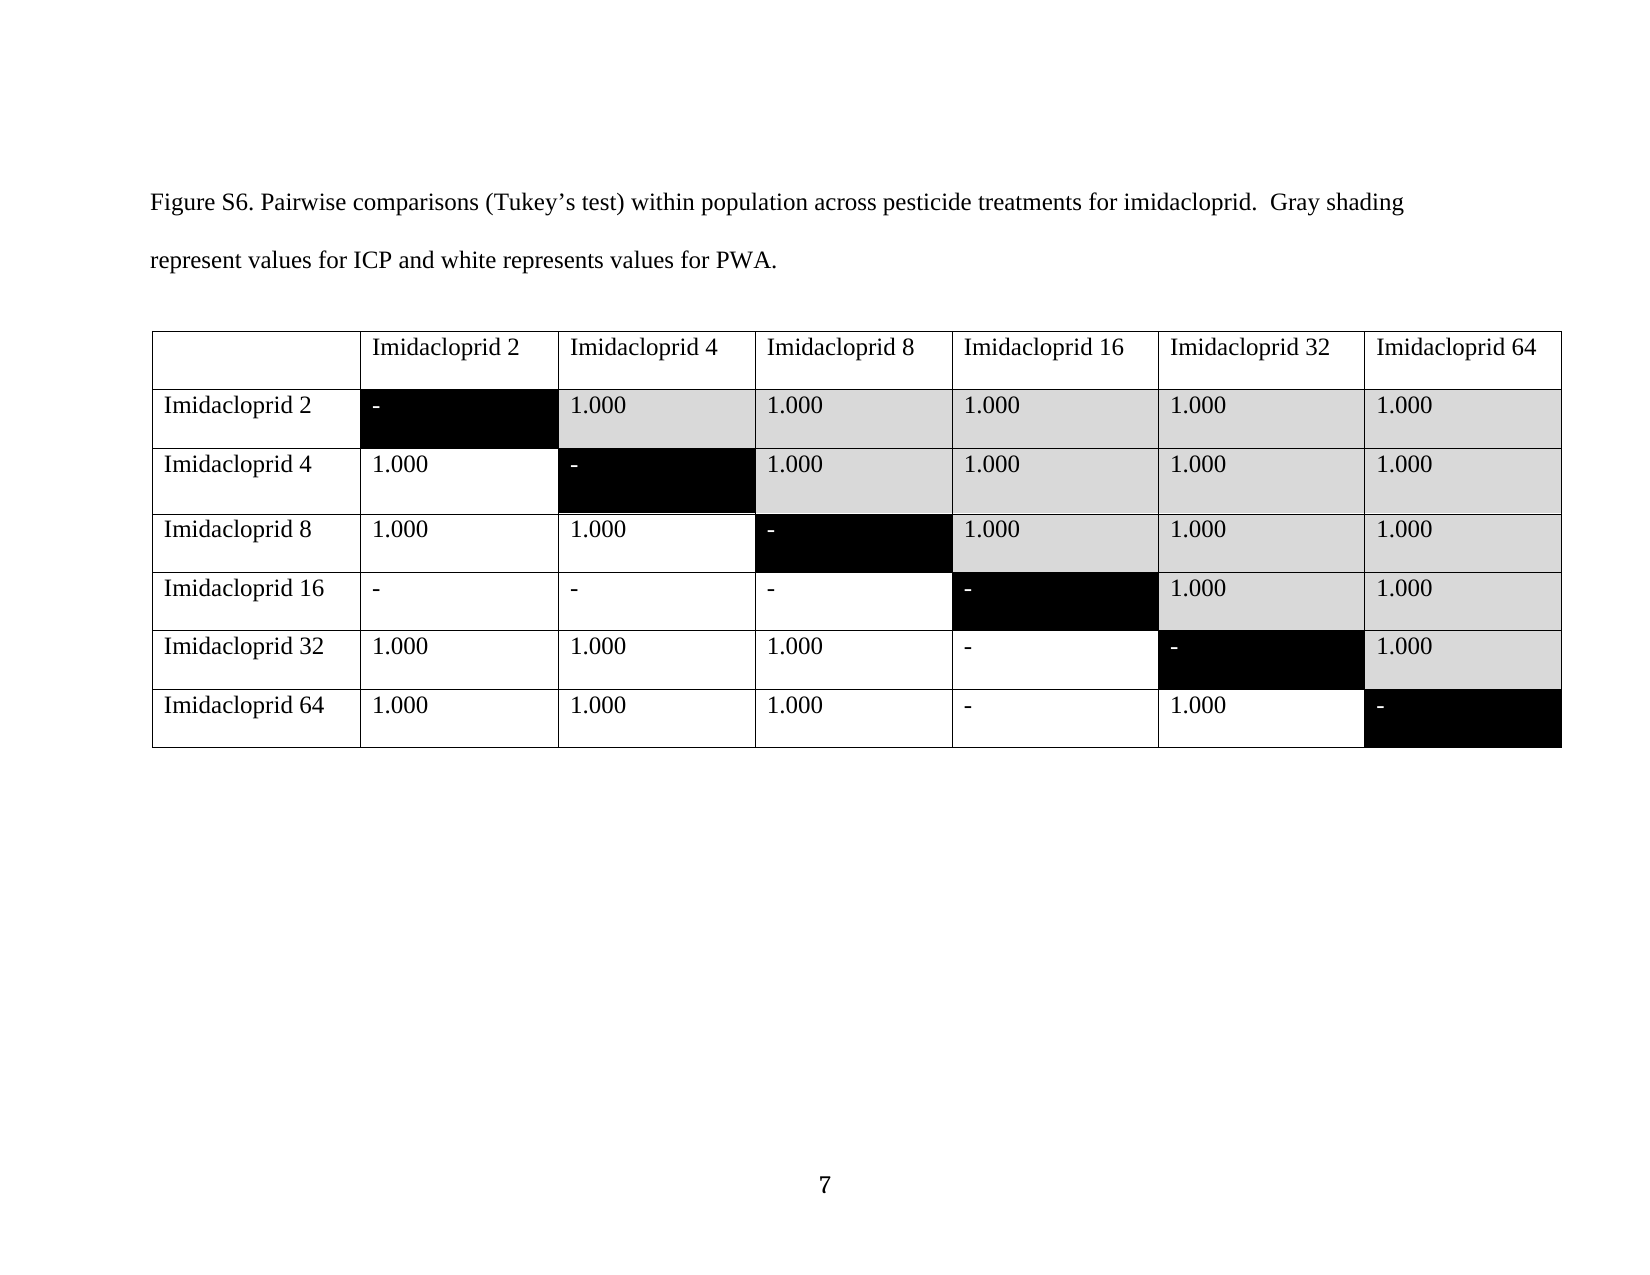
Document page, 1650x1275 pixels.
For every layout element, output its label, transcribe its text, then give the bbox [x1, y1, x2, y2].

table_cell 1.000 [559, 515, 755, 572]
table_cell 1.000 [1365, 449, 1561, 513]
table_cell 1.000 [756, 390, 952, 448]
table_cell 1.000 [559, 390, 755, 448]
table_cell - [953, 573, 1158, 630]
table_header Imidacloprid 32 [1159, 332, 1364, 389]
table_cell 1.000 [953, 515, 1158, 572]
table_cell Imidacloprid 16 [153, 573, 360, 630]
table_cell - [361, 390, 558, 448]
table_cell 1.000 [1365, 573, 1561, 630]
table_cell 1.000 [361, 631, 558, 689]
table_cell 1.000 [559, 690, 755, 747]
table_cell 1.000 [1159, 573, 1364, 630]
table_cell 1.000 [361, 449, 558, 513]
table_cell - [756, 515, 952, 572]
table_cell Imidacloprid 8 [153, 515, 360, 572]
table_cell 1.000 [1159, 690, 1364, 747]
table_cell 1.000 [756, 449, 952, 513]
table_cell 1.000 [1365, 390, 1561, 448]
table_cell 1.000 [559, 631, 755, 689]
table_cell 1.000 [953, 449, 1158, 513]
table_cell 1.000 [1159, 449, 1364, 513]
text Figure S6. Pairwise comparisons (Tukey’s test) within population across pesticide treatments for imidacloprid. Gray shading represent values for ICP and white represents values for PWA. [150, 187, 1500, 274]
table_cell - [1159, 631, 1364, 689]
table_cell 1.000 [361, 690, 558, 747]
table_cell - [953, 631, 1158, 689]
table_cell - [756, 573, 952, 630]
table_cell 1.000 [756, 631, 952, 689]
table_cell 1.000 [1365, 631, 1561, 689]
table_header [153, 332, 360, 389]
table_header Imidacloprid 8 [756, 332, 952, 389]
table_cell Imidacloprid 32 [153, 631, 360, 689]
table_cell - [559, 449, 755, 513]
table_cell 1.000 [953, 390, 1158, 448]
table_cell 1.000 [1159, 515, 1364, 572]
table_cell 1.000 [756, 690, 952, 747]
table_cell Imidacloprid 64 [153, 690, 360, 747]
table_cell 1.000 [361, 515, 558, 572]
table_header Imidacloprid 2 [361, 332, 558, 389]
table_header Imidacloprid 16 [953, 332, 1158, 389]
table_cell - [559, 573, 755, 630]
table_cell 1.000 [1159, 390, 1364, 448]
table_header Imidacloprid 64 [1365, 332, 1561, 389]
table_cell - [1365, 690, 1561, 747]
table_cell 1.000 [1365, 515, 1561, 572]
table_cell - [361, 573, 558, 630]
table_cell Imidacloprid 4 [153, 449, 360, 513]
table_cell Imidacloprid 2 [153, 390, 360, 448]
table_cell - [953, 690, 1158, 747]
table_header Imidacloprid 4 [559, 332, 755, 389]
